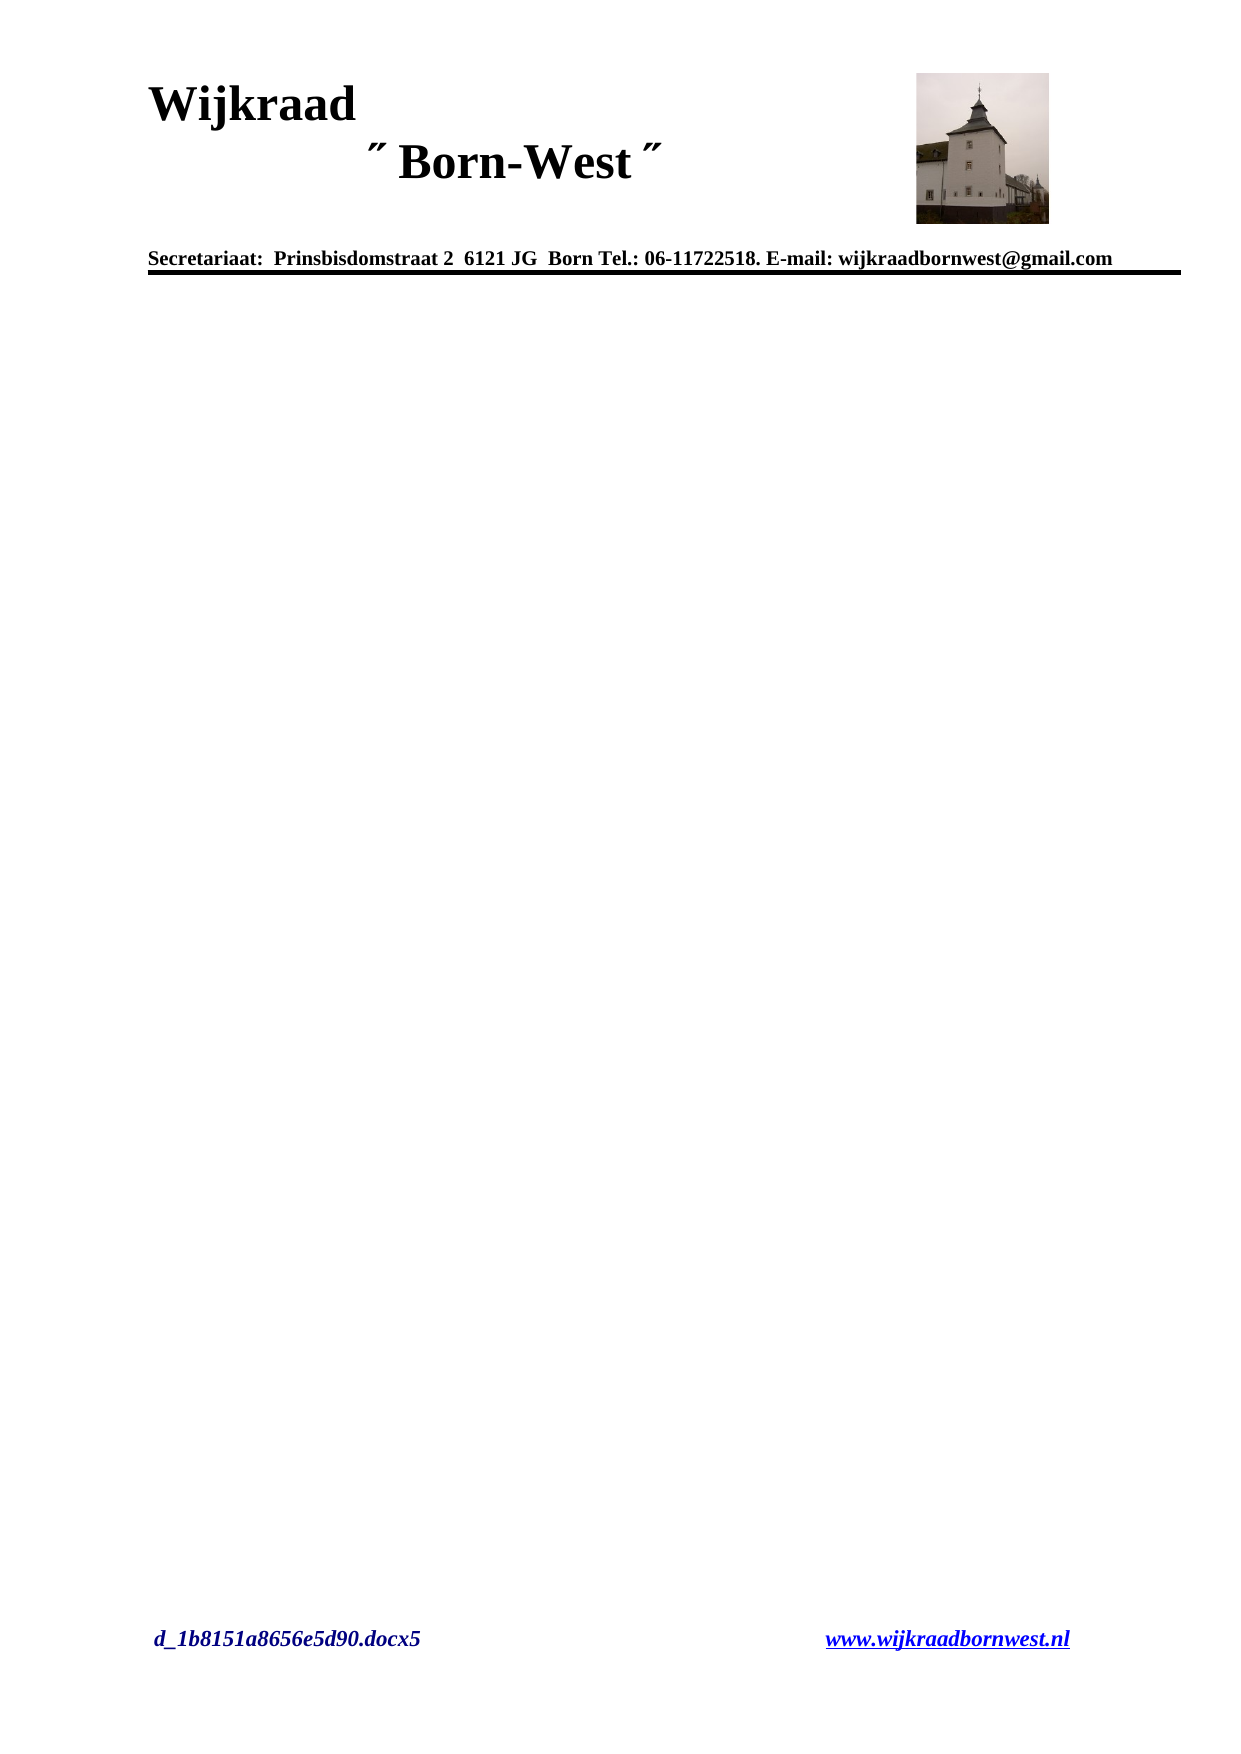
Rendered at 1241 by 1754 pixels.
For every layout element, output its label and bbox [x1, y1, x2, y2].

picture [916, 73, 1052, 224]
